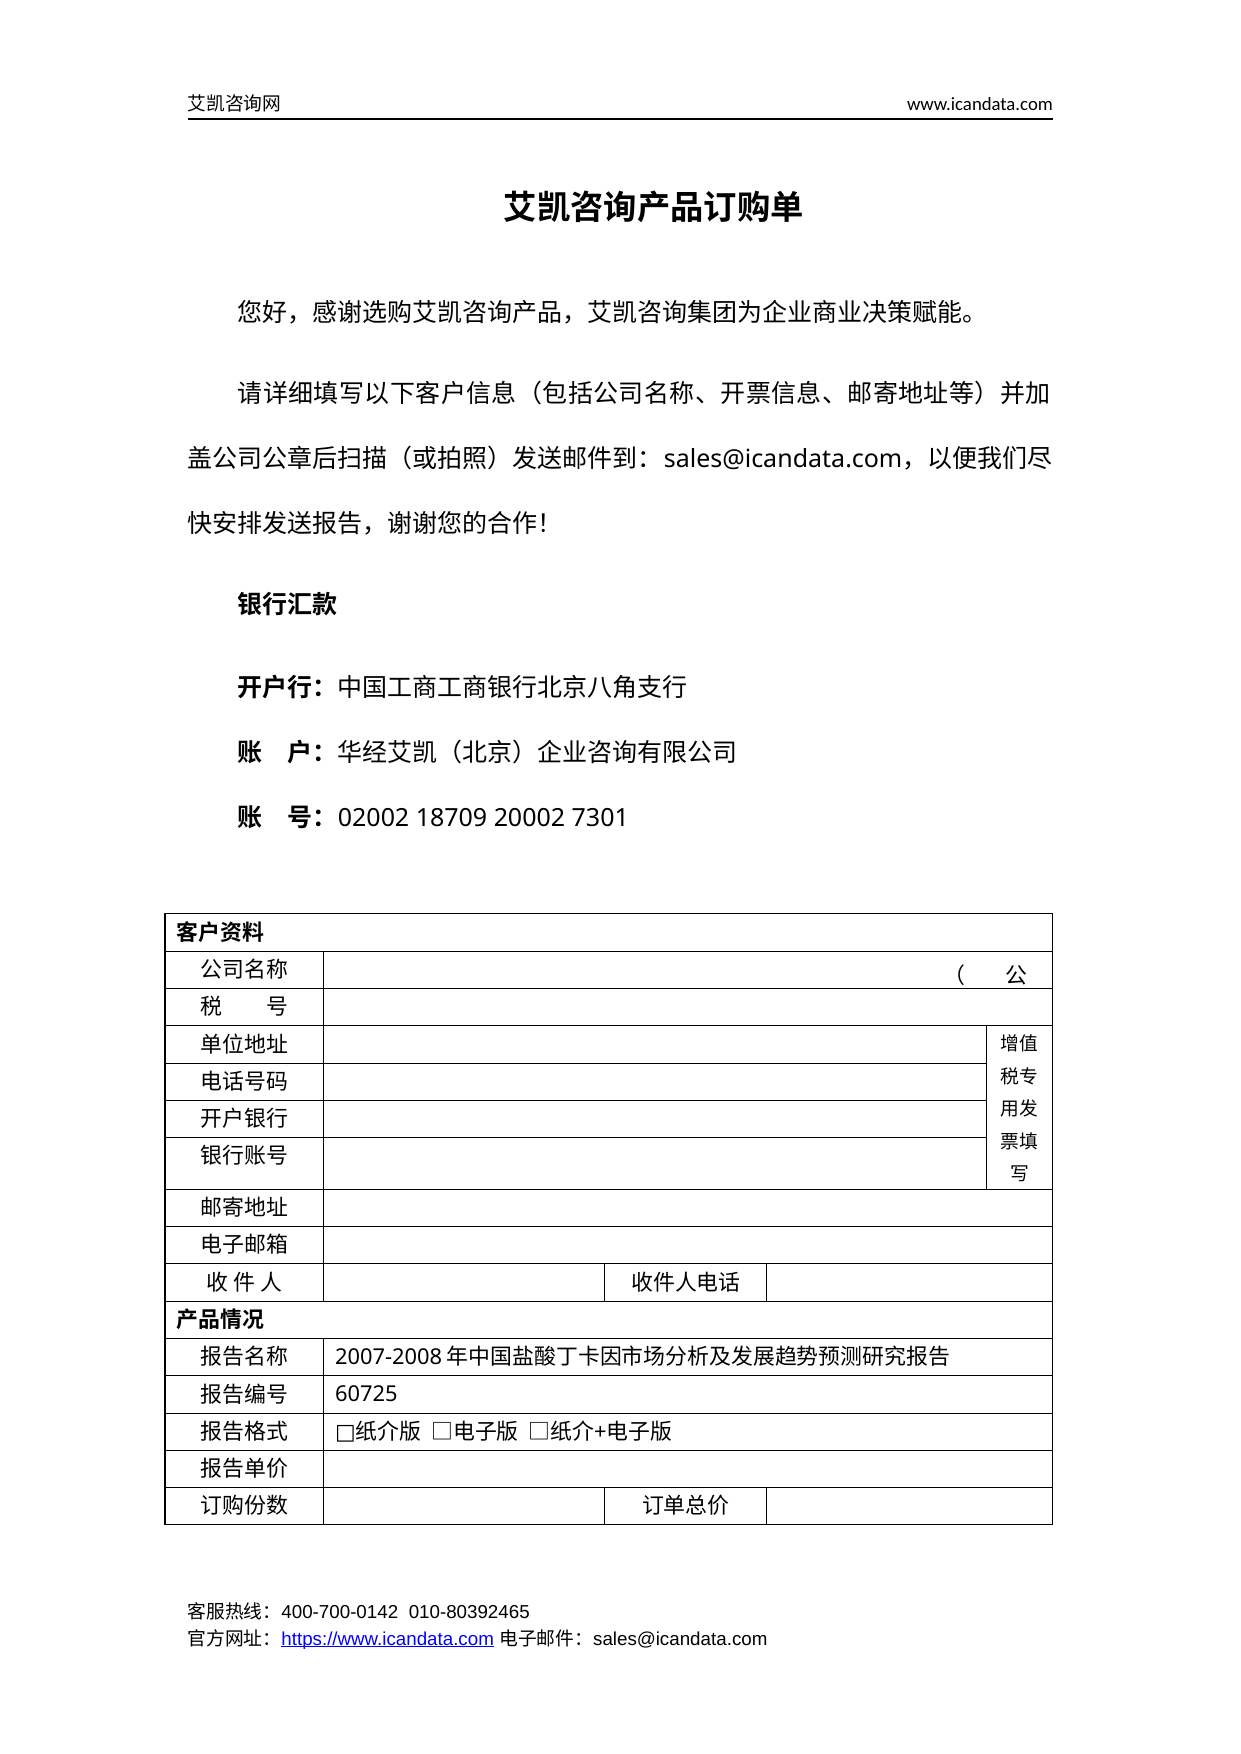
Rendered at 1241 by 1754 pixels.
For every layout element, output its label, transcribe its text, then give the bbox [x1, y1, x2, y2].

text 银行汇款 [187, 570, 1053, 635]
table_cell 报告单价 [166, 1451, 323, 1487]
table_cell □纸介版 □电子版 □纸介+电子版 [324, 1414, 1052, 1450]
table_cell 报告编号 [166, 1376, 323, 1412]
table_cell 公司名称 [166, 952, 323, 988]
table_cell 订购份数 [166, 1488, 323, 1524]
table_cell [324, 1138, 986, 1189]
table_cell 邮寄地址 [166, 1190, 323, 1226]
table_cell 收 件 人 [166, 1264, 323, 1301]
table_cell 电子邮箱 [166, 1227, 323, 1263]
table_cell 税 号 [166, 989, 323, 1025]
table_cell 银行账号 [166, 1138, 323, 1189]
text 账 号：02002 18709 20002 7301 [187, 783, 1053, 848]
text 请详细填写以下客户信息（包括公司名称、开票信息、邮寄地址等）并加盖公司公章后扫描（或拍照）发送邮件到：sales@icandata.com，以便我们尽快安排发送报告，谢谢您的合作！ [187, 359, 1053, 554]
table_cell 2007-2008年中国盐酸丁卡因市场分析及发展趋势预测研究报告 [324, 1339, 1052, 1375]
table_cell 开户银行 [166, 1101, 323, 1137]
table_cell [767, 1264, 1052, 1301]
table_cell 报告格式 [166, 1414, 323, 1450]
table_cell [324, 989, 1052, 1025]
table_cell [324, 1264, 604, 1301]
table_cell 电话号码 [166, 1064, 323, 1100]
table_cell 产品情况 [166, 1302, 1052, 1338]
table_cell [324, 1101, 986, 1137]
table_cell 报告名称 [166, 1339, 323, 1375]
table_cell [767, 1488, 1052, 1524]
table_cell [324, 1488, 604, 1524]
table_cell 单位地址 [166, 1026, 323, 1062]
table_cell [324, 1227, 1052, 1263]
table_cell 订单总价 [605, 1488, 766, 1524]
table_cell [324, 1190, 1052, 1226]
table_cell [324, 1064, 986, 1100]
table_cell 收件人电话 [605, 1264, 766, 1301]
table_cell 60725 [324, 1376, 1052, 1412]
text 账 户：华经艾凯（北京）企业咨询有限公司 [187, 718, 1053, 783]
table_cell [324, 1026, 986, 1062]
table_header 客户资料 [166, 914, 1052, 951]
text 艾凯咨询产品订购单 [187, 172, 1053, 237]
text 您好，感谢选购艾凯咨询产品，艾凯咨询集团为企业商业决策赋能。 [187, 278, 1053, 343]
table_cell [324, 952, 1052, 988]
table_cell 增值税专用发票填写 [987, 1026, 1052, 1189]
table_cell [324, 1451, 1052, 1487]
text 开户行：中国工商工商银行北京八角支行 [187, 653, 1053, 718]
